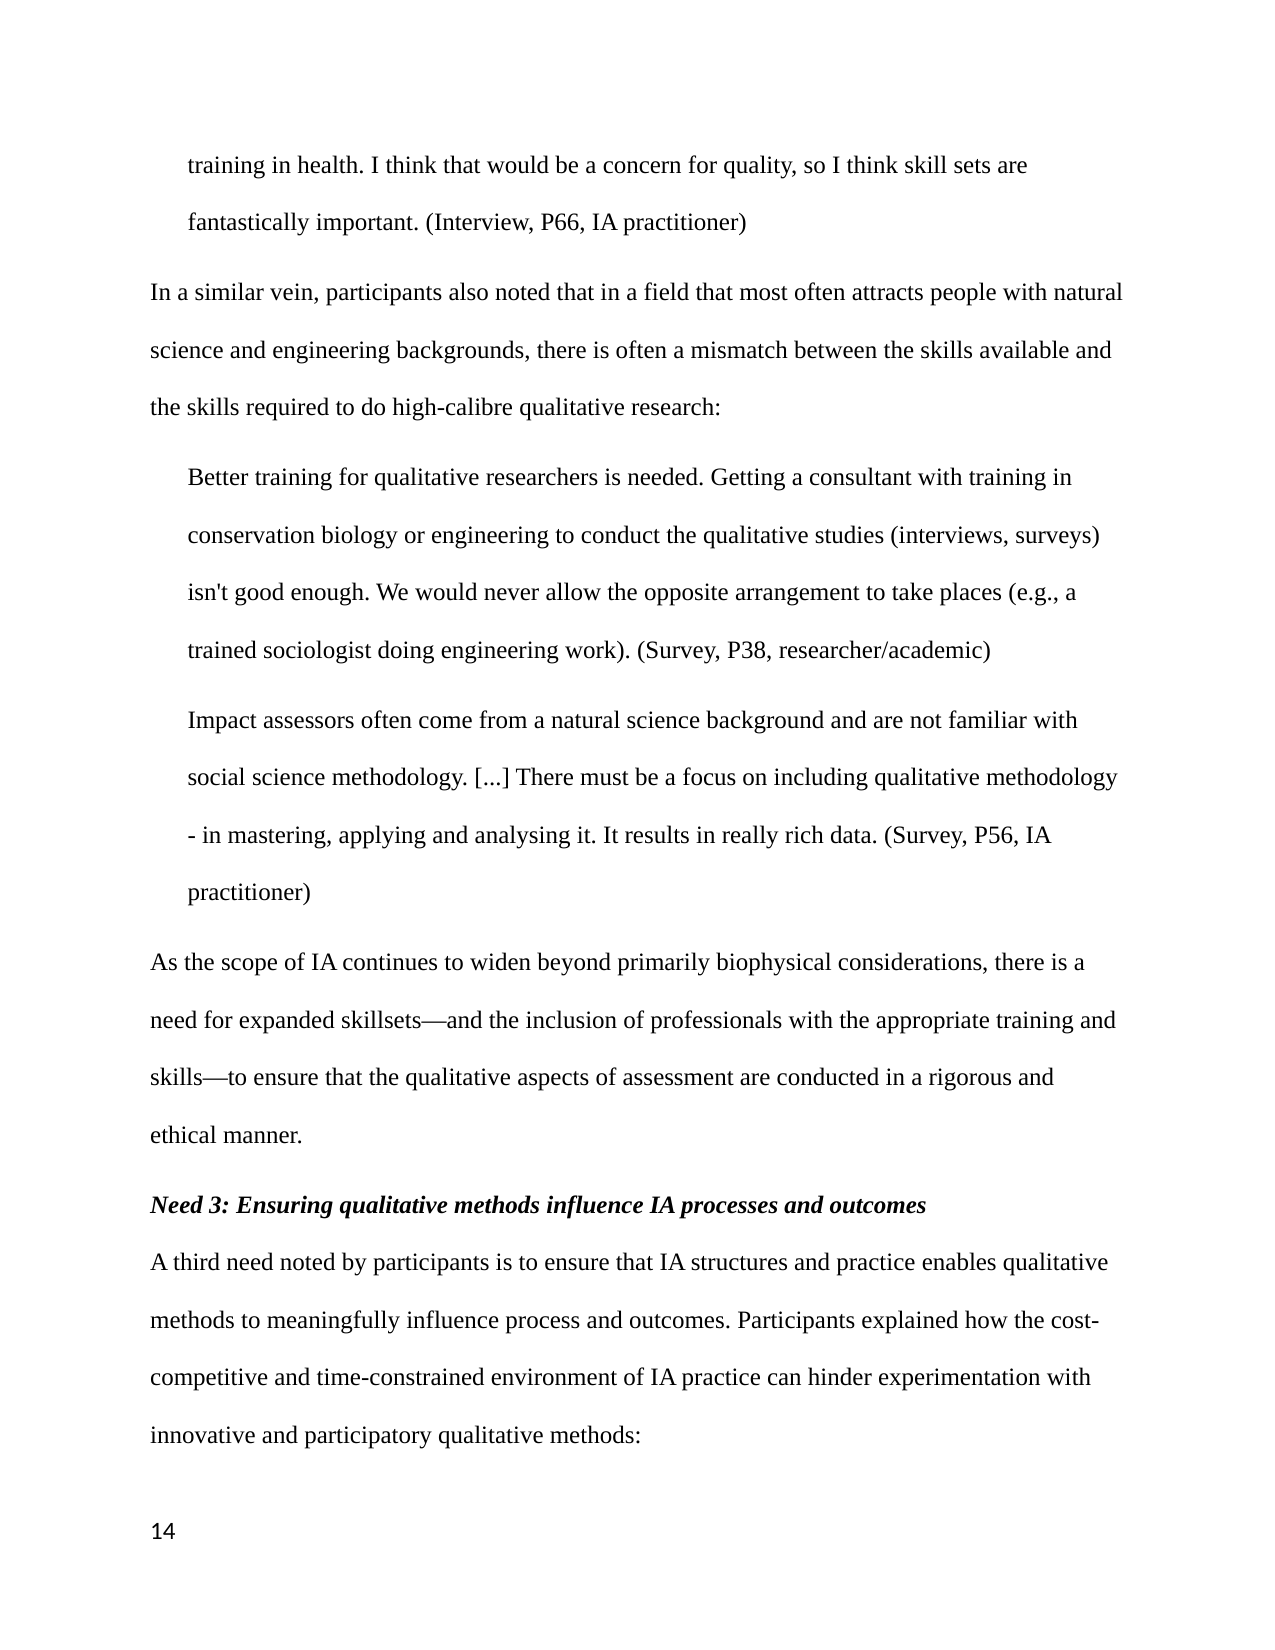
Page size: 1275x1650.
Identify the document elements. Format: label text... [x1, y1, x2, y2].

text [187, 150, 1125, 236]
text As the scope of IA continues to widen beyond primarily biophysical considerations, there is a need for expanded skillsets—and the inclusion of professionals with the appropriate training and skills—to ensure that the qualitative aspects of assessment are conducted in a rigorous and ethical manner. [150, 947, 1125, 1149]
text A third need noted by participants is to ensure that IA structures and practice enables qualitative methods to meaningfully influence process and outcomes. Participants explained how the cost-competitive and time-constrained environment of IA practice can hinder experimentation with innovative and participatory qualitative methods: [150, 1247, 1125, 1449]
text Better training for qualitative researchers is needed. Getting a consultant with training in conservation biology or engineering to conduct the qualitative studies (interviews, surveys) isn't good enough. We would never allow the opposite arrangement to take places (e.g., a trained sociologist doing engineering work). (Survey, P38, researcher/academic) [187, 462, 1125, 664]
text In a similar vein, participants also noted that in a field that most often attracts people with natural science and engineering backgrounds, there is often a mismatch between the skills available and the skills required to do high-calibre qualitative research: [150, 277, 1125, 421]
text Need 3: Ensuring qualitative methods influence IA processes and outcomes [150, 1190, 1125, 1219]
text Impact assessors often come from a natural science background and are not familiar with social science methodology. [...] There must be a focus on including qualitative methodology - in mastering, applying and analysing it. It results in really rich data. (Survey, P56, IA practitioner) [187, 705, 1125, 906]
